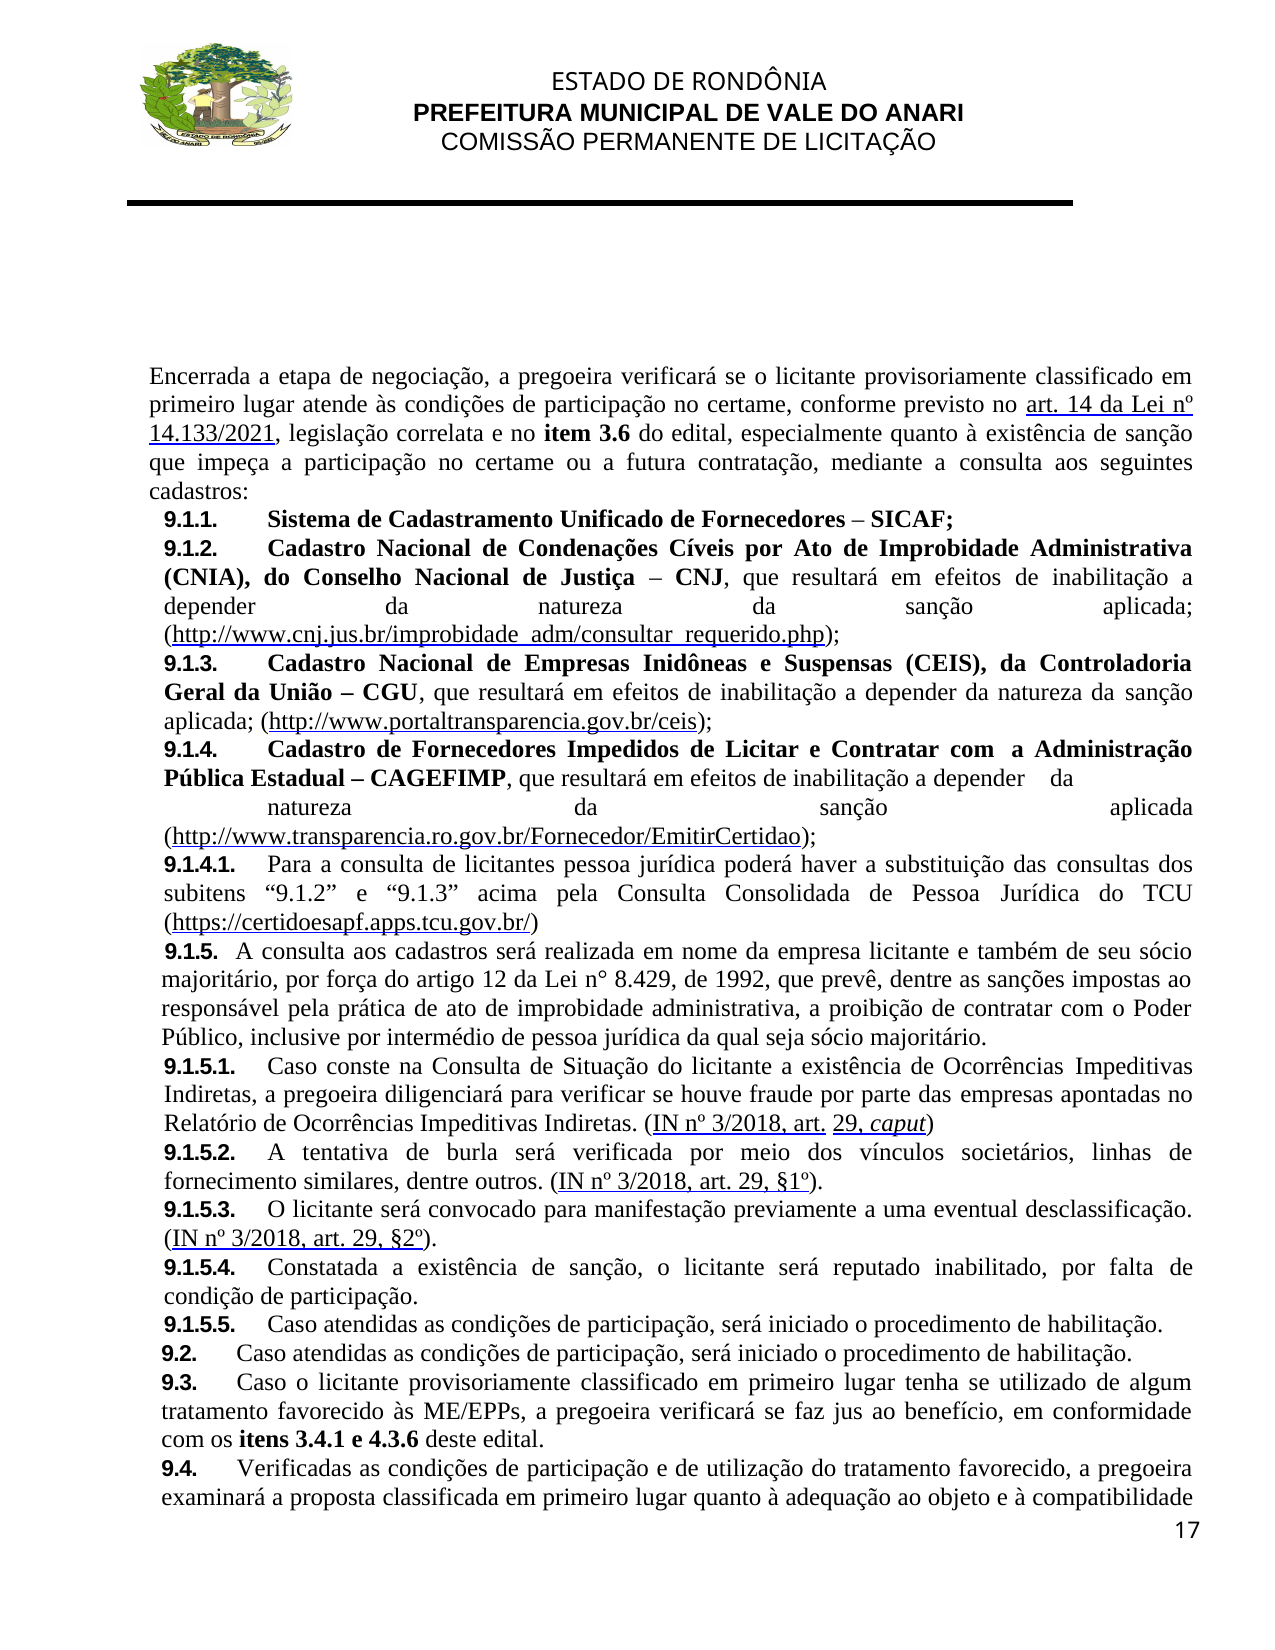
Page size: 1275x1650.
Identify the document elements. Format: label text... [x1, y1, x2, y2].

list Cadastro Nacional de Condenações Cíveis por Ato de Improbidade Administrativa (CNIA), do Conselho Nacional de Justiça – CNJ, que resultará em efeitos de inabilitação a depender da natureza da sanção aplicada; (http://www.cnj.jus.br/improbidade_adm/consultar_requerido.php); [164, 533, 1193, 648]
list Caso o licitante provisoriamente classificado em primeiro lugar tenha se utilizado de algum tratamento favorecido às ME/EPPs, a pregoeira verificará se faz jus ao benefício, em conformidade com os itens 3.4.1 e 4.3.6 deste edital. [161, 1367, 1193, 1453]
list A tentativa de burla será verificada por meio dos vínculos societários, linhas de fornecimento similares, dentre outros. (IN nº 3/2018, art. 29, §1º). [164, 1137, 1193, 1194]
list A consulta aos cadastros será realizada em nome da empresa licitante e também de seu sócio majoritário, por força do artigo 12 da Lei n° 8.429, de 1992, que prevê, dentre as sanções impostas ao responsável pela prática de ato de improbidade administrativa, a proibição de contratar com o Poder Público, inclusive por intermédio de pessoa jurídica da qual seja sócio majoritário. [161, 936, 1193, 1051]
list Cadastro de Fornecedores Impedidos de Licitar e Contratar com a Administração Pública Estadual – CAGEFIMP, que resultará em efeitos de inabilitação a depender da natureza da sanção aplicada (http://www.transparencia.ro.gov.br/Fornecedor/EmitirCertidao); [164, 734, 1193, 849]
picture [139, 43, 293, 146]
subtitle Sistema de Cadastramento Unificado de Fornecedores – SICAF; [164, 504, 1193, 533]
list O licitante será convocado para manifestação previamente a uma eventual desclassificação. (IN nº 3/2018, art. 29, §2º). [164, 1194, 1193, 1252]
list Cadastro Nacional de Empresas Inidôneas e Suspensas (CEIS), da Controladoria Geral da União – CGU, que resultará em efeitos de inabilitação a depender da natureza da sanção aplicada; (http://www.portaltransparencia.gov.br/ceis); [164, 648, 1193, 734]
list Constatada a existência de sanção, o licitante será reputado inabilitado, por falta de condição de participação. [164, 1252, 1193, 1309]
list Para a consulta de licitantes pessoa jurídica poderá haver a substituição das consultas dos subitens “9.1.2” e “9.1.3” acima pela Consulta Consolidada de Pessoa Jurídica do TCU (https://certidoesapf.apps.tcu.gov.br/) [164, 849, 1193, 936]
text Encerrada a etapa de negociação, a pregoeira verificará se o licitante provisoriamente classificado em primeiro lugar atende às condições de participação no certame, conforme previsto no art. 14 da Lei nº 14.133/2021, legislação correlata e no item 3.6 do edital, especialmente quanto à existência de sanção que impeça a participação no certame ou a futura contratação, mediante a consulta aos seguintes cadastros: [149, 361, 1193, 504]
list Caso atendidas as condições de participação, será iniciado o procedimento de habilitação. [161, 1338, 1193, 1367]
list Caso atendidas as condições de participação, será iniciado o procedimento de habilitação. [164, 1309, 1193, 1338]
list Caso conste na Consulta de Situação do licitante a existência de Ocorrências Impeditivas Indiretas, a pregoeira diligenciará para verificar se houve fraude por parte das empresas apontadas no Relatório de Ocorrências Impeditivas Indiretas. (IN nº 3/2018, art. 29, caput) [164, 1051, 1193, 1137]
